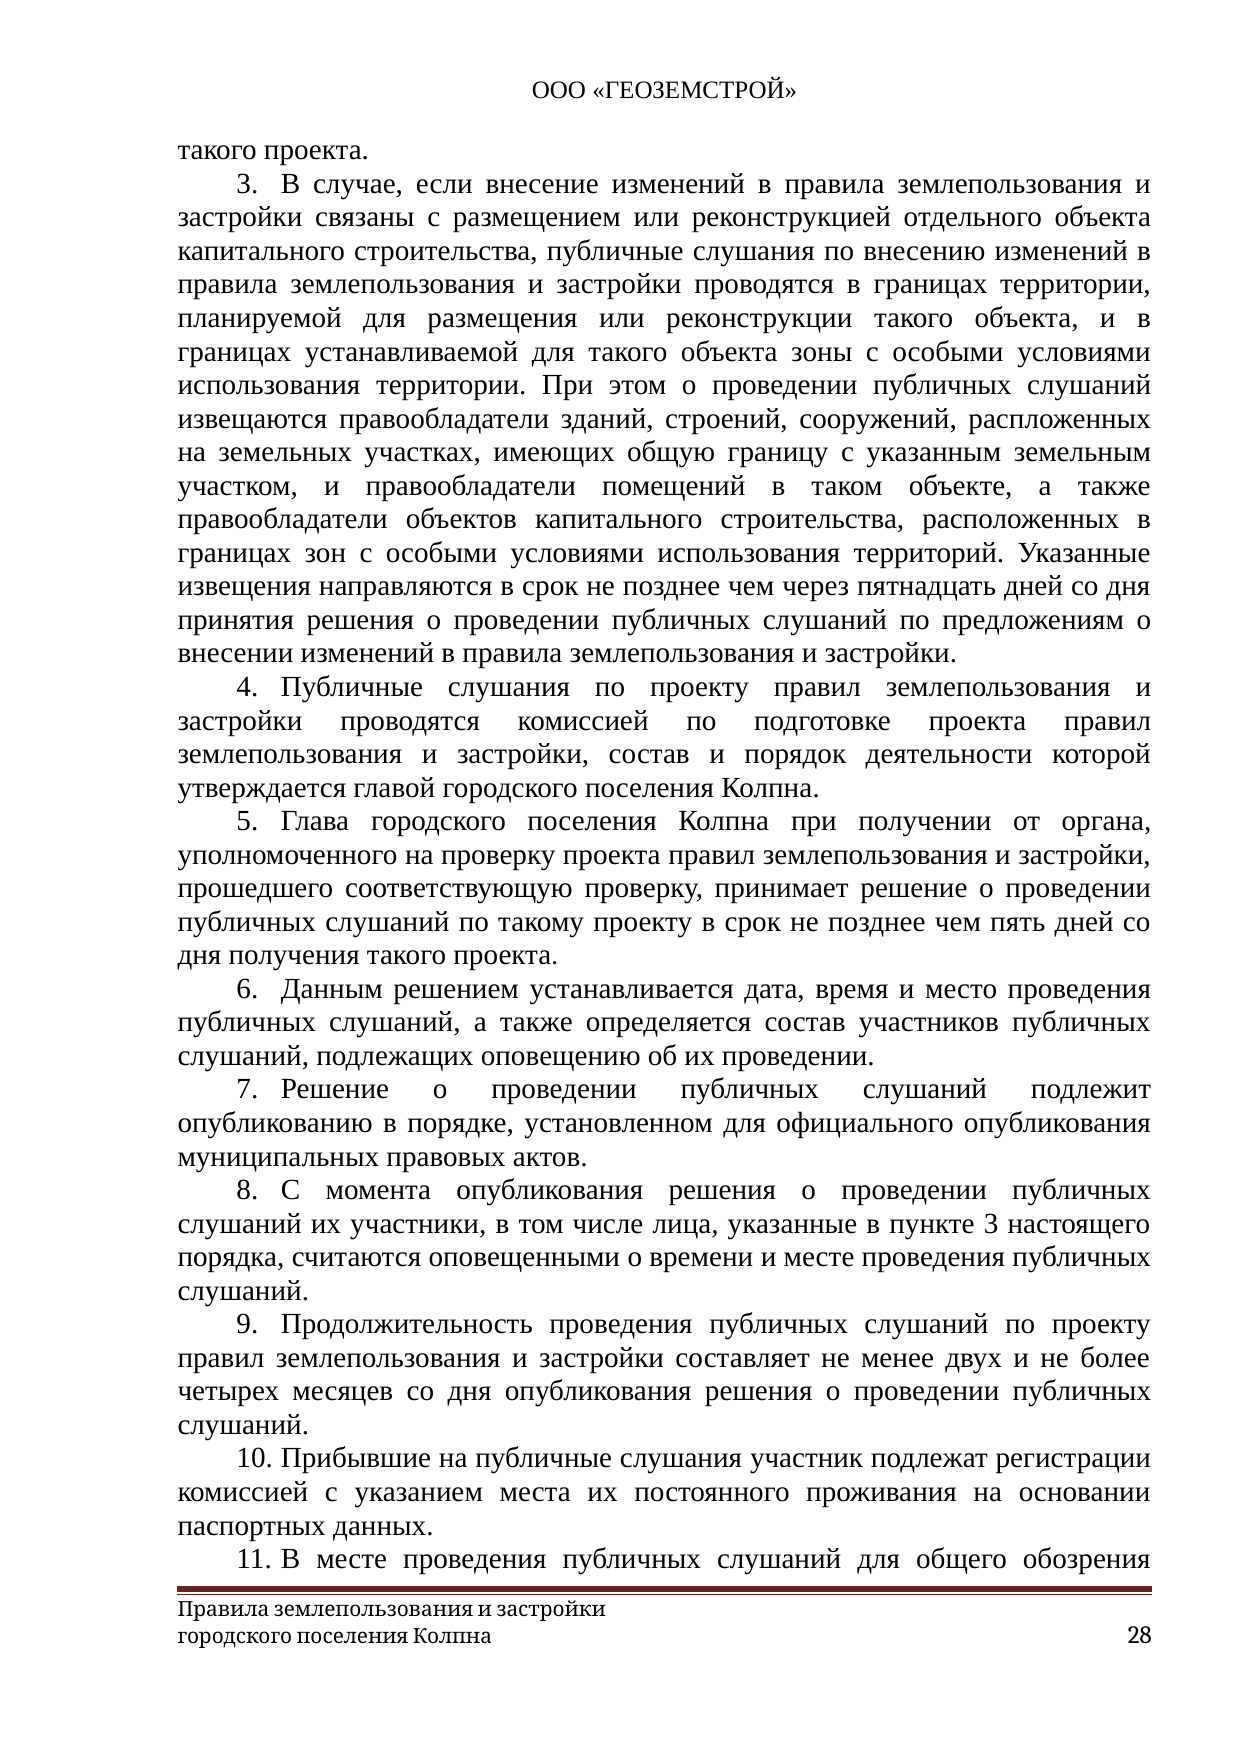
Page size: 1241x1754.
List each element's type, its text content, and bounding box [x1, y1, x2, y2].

list Прибывшие на публичные слушания участник подлежат регистрации комиссией с указанием места их постоянного проживания на основании паспортных данных. [177, 1441, 1152, 1541]
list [177, 1541, 1152, 1575]
list Публичные слушания по проекту правил землепользования и застройки проводятся комиссией по подготовке проекта правил землепользования и застройки, состав и порядок деятельности которой утверждается главой городского поселения Колпна. [177, 669, 1152, 803]
list Продолжительность проведения публичных слушаний по проекту правил землепользования и застройки составляет не менее двух и не более четырех месяцев со дня опубликования решения о проведении публичных слушаний. [177, 1306, 1152, 1441]
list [177, 132, 1152, 166]
list В случае, если внесение изменений в правила землепользования и застройки связаны с размещением или реконструкцией отдельного объекта капитального строительства, публичные слушания по внесению изменений в правила землепользования и застройки проводятся в границах территории, планируемой для размещения или реконструкции такого объекта, и в границах устанавливаемой для такого объекта зоны с особыми условиями использования территории. При этом о проведении публичных слушаний извещаются правообладатели зданий, строений, сооружений, распложенных на земельных участках, имеющих общую границу с указанным земельным участком, и правообладатели помещений в таком объекте, а также правообладатели объектов капитального строительства, расположенных в границах зон с особыми условиями использования территорий. Указанные извещения направляются в срок не позднее чем через пятнадцать дней со дня принятия решения о проведении публичных слушаний по предложениям о внесении изменений в правила землепользования и застройки. [177, 166, 1152, 669]
list Данным решением устанавливается дата, время и место проведения публичных слушаний, а также определяется состав участников публичных слушаний, подлежащих оповещению об их проведении. [177, 971, 1152, 1072]
list С момента опубликования решения о проведении публичных слушаний их участники, в том числе лица, указанные в пункте 3 настоящего порядка, считаются оповещенными о времени и месте проведения публичных слушаний. [177, 1172, 1152, 1306]
list Решение о проведении публичных слушаний подлежит опубликованию в порядке, установленном для официального опубликования муниципальных правовых актов. [177, 1072, 1152, 1172]
list Глава городского поселения Колпна при получении от органа, уполномоченного на проверку проекта правил землепользования и застройки, прошедшего соответствующую проверку, принимает решение о проведении публичных слушаний по такому проекту в срок не позднее чем пять дней со дня получения такого проекта. [177, 803, 1152, 971]
